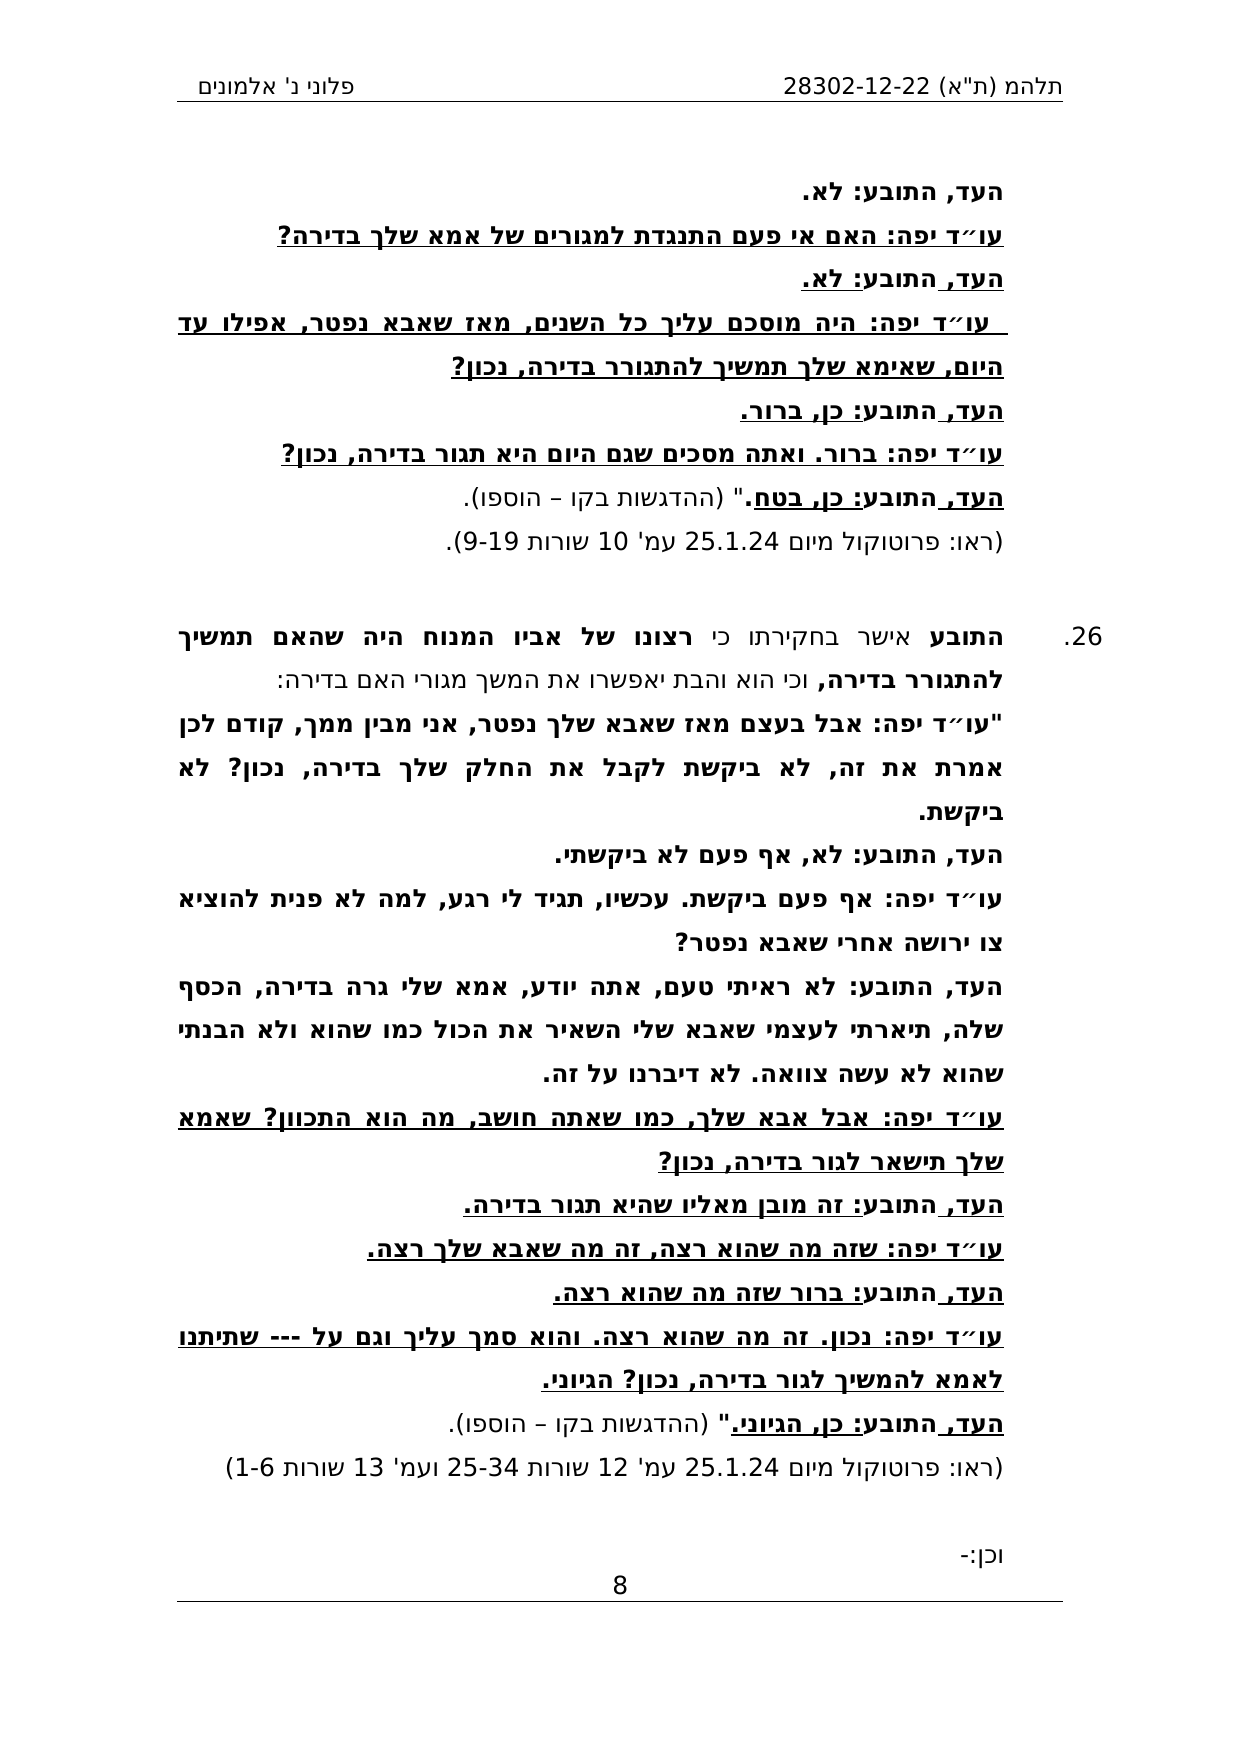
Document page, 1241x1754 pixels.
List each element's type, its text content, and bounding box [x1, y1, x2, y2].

text (ראו: פרוטוקול מיום 25.1.24 עמ' 12 שורות 25-34 ועמ' 13 שורות 1-6) [177, 1453, 1004, 1482]
text עו״ד יפה: אבל אבא שלך, כמו שאתה חושב, מה הוא התכוון? שאמא שלך תישאר לגור בדירה, נכון? [177, 1103, 1004, 1128]
text העד, התובע: זה מובן מאליו שהיא תגור בדירה. [177, 1191, 1004, 1220]
text העד, התובע: כן, הגיוני." (ההדגשות בקו – הוספו). [177, 1409, 1004, 1439]
text עו״ד יפה: נכון. זה מה שהוא רצה. והוא סמך עליך וגם על --- שתיתנו לאמא להמשיך לגור בדירה, נכון? הגיוני. [177, 1322, 1004, 1395]
text וכן:- [177, 1540, 1004, 1569]
text העד, התובע: כן, ברור. [177, 396, 1004, 425]
text העד, התובע: כן, בטח." (ההדגשות בקו – הוספו). [177, 483, 1004, 513]
text עו״ד יפה: ברור. ואתה מסכים שגם היום היא תגור בדירה, נכון? [177, 440, 1004, 469]
text העד, התובע: ברור שזה מה שהוא רצה. [177, 1278, 1004, 1307]
text עו״ד יפה: אף פעם ביקשת. עכשיו, תגיד לי רגע, למה לא פנית להוציא צו ירושה אחרי שאבא נפטר? [177, 884, 1004, 957]
text "עו״ד יפה: אבל בעצם מאז שאבא שלך נפטר, אני מבין ממך, קודם לכן אמרת את זה, לא ביקשת לקבל את החלק שלך בדירה, נכון? לא ביקשת. [177, 709, 1004, 826]
list התובע אישר בחקירתו כי רצונו של אביו המנוח היה שהאם תמשיך להתגורר בדירה, וכי הוא והבת יאפשרו את המשך מגורי האם בדירה: [177, 622, 1063, 695]
text העד, התובע: לא. [177, 177, 1004, 206]
text העד, התובע: לא, אף פעם לא ביקשתי. [177, 841, 1004, 870]
text עו״ד יפה: היה מוסכם עליך כל השנים, מאז שאבא נפטר, אפילו עד היום, שאימא שלך תמשיך להתגורר בדירה, נכון? [177, 334, 1004, 381]
text עו״ד יפה: שזה מה שהוא רצה, זה מה שאבא שלך רצה. [177, 1234, 1004, 1264]
text עו״ד יפה: היה מוסכם עליך כל השנים, מאז שאבא נפטר, אפילו עד היום, שאימא שלך תמשיך להתגורר בדירה, נכון? [177, 308, 1004, 333]
text (ראו: פרוטוקול מיום 25.1.24 עמ' 10 שורות 9-19). [177, 527, 1004, 556]
text עו״ד יפה: אבל אבא שלך, כמו שאתה חושב, מה הוא התכוון? שאמא שלך תישאר לגור בדירה, נכון? [177, 1129, 1004, 1176]
text העד, התובע: לא ראיתי טעם, אתה יודע, אמא שלי גרה בדירה, הכסף שלה, תיארתי לעצמי שאבא שלי השאיר את הכול כמו שהוא ולא הבנתי שהוא לא עשה צוואה. לא דיברנו על זה. [177, 972, 1004, 1089]
text עו״ד יפה: האם אי פעם התנגדת למגורים של אמא שלך בדירה? [177, 221, 1004, 250]
text העד, התובע: לא. [177, 265, 1004, 294]
